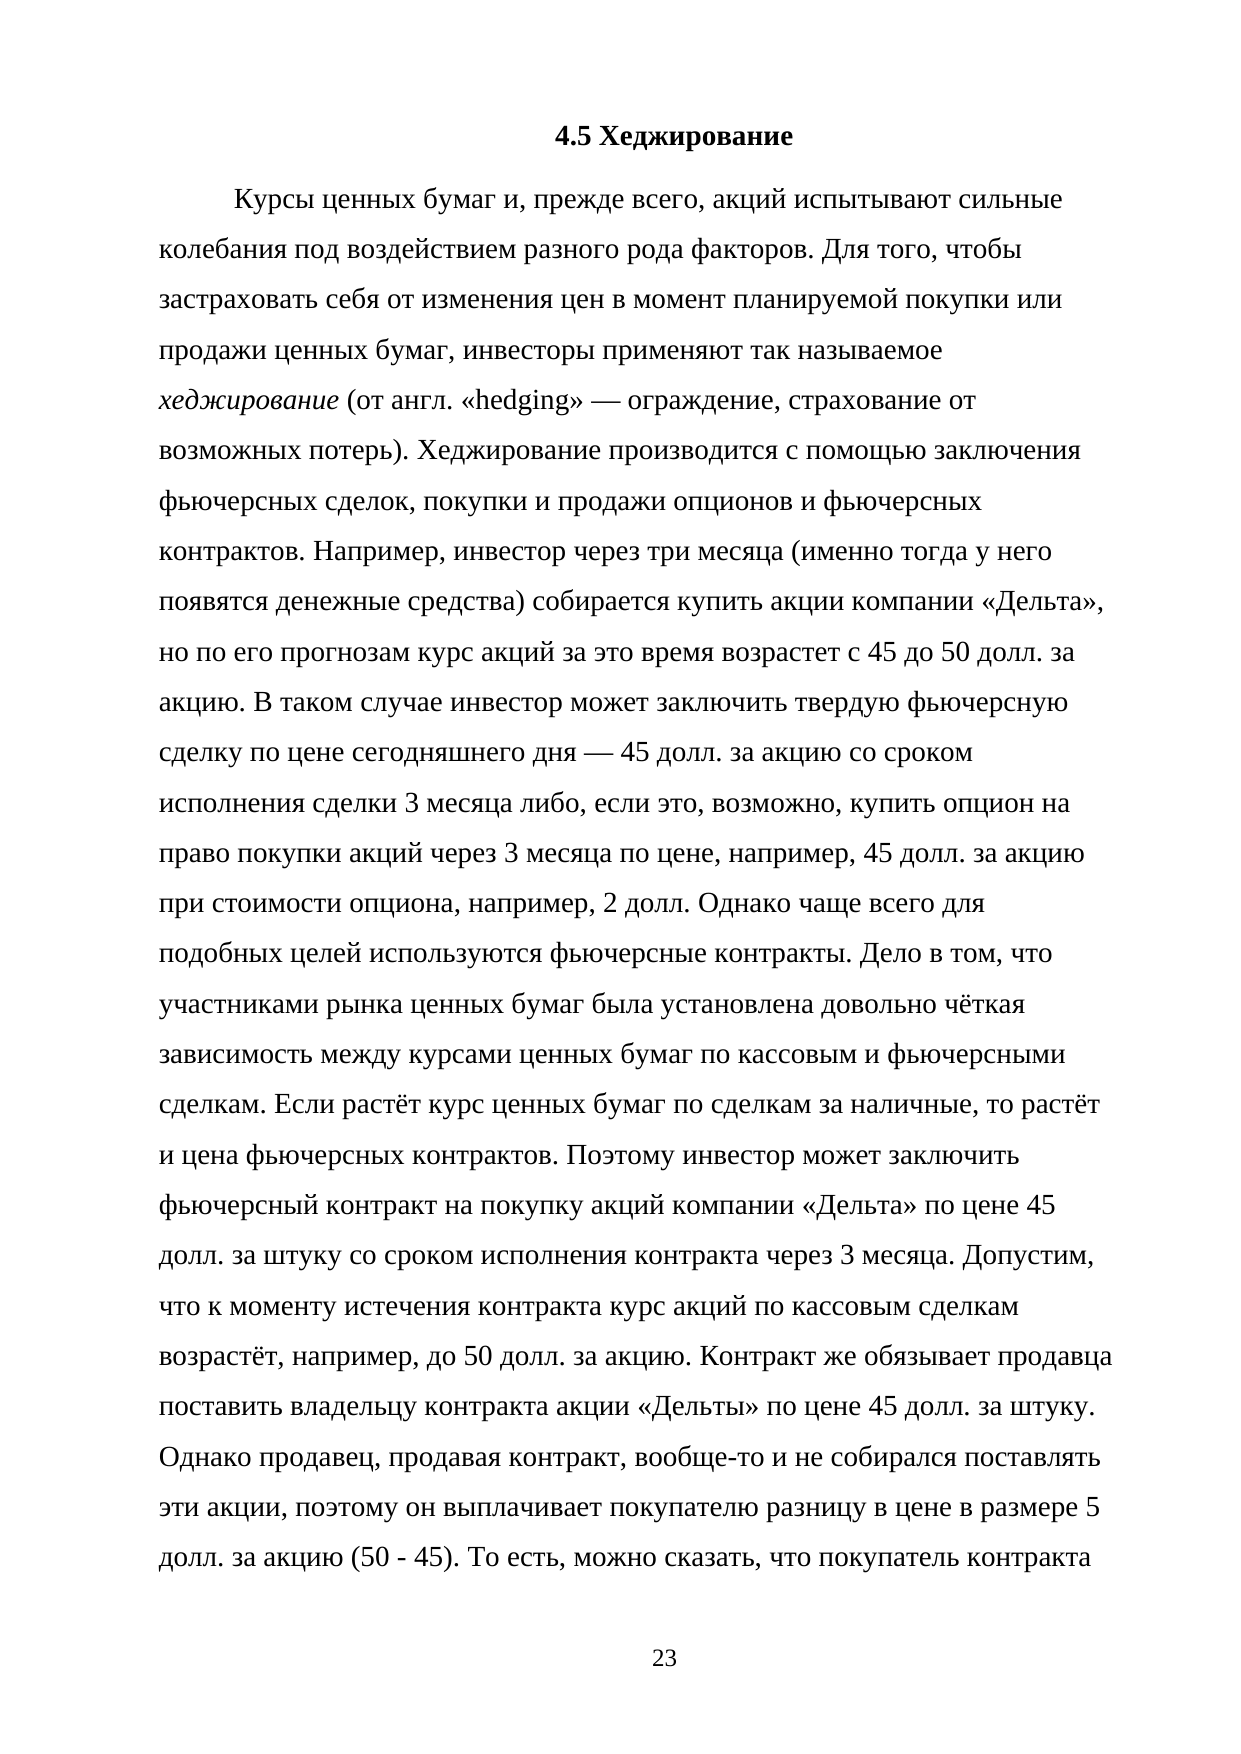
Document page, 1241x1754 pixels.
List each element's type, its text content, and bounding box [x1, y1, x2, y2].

text 4.5 Хеджирование [158, 118, 1115, 152]
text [158, 181, 1115, 1573]
